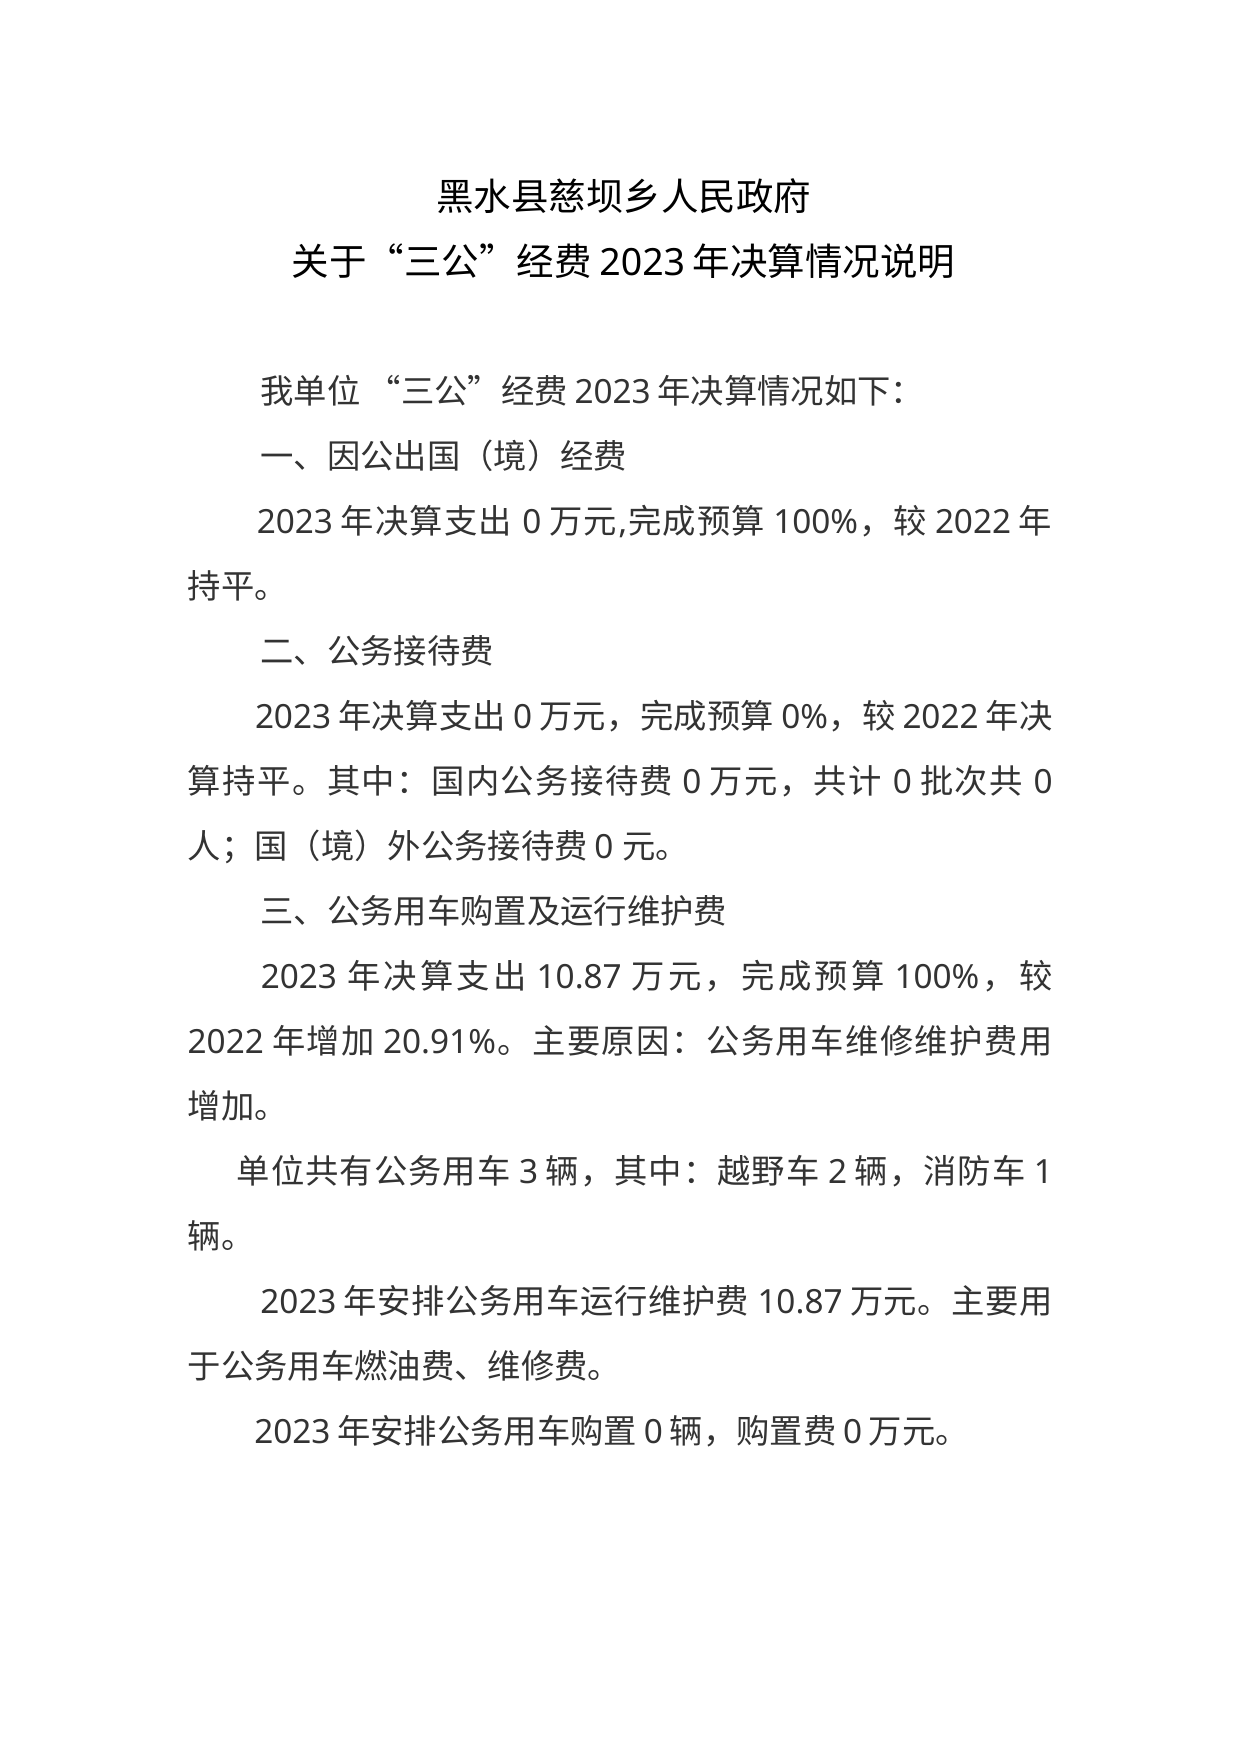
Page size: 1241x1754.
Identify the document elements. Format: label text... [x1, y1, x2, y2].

text 我单位 “三公”经费2023年决算情况如下： [187, 357, 1053, 422]
text 二、公务接待费 [187, 617, 1053, 682]
text 单位共有公务用车3辆，其中：越野车2辆，消防车1辆。 [187, 1137, 1053, 1267]
text 黑水县慈坝乡人民政府 [187, 162, 1053, 227]
text 关于“三公”经费2023年决算情况说明 [187, 227, 1053, 292]
text 三、公务用车购置及运行维护费 2023年决算支出10.87万元，完成预算100%，较2022年增加20.91%。主要原因：公务用车维修维护费用增加。 [187, 877, 1053, 1137]
text 2023年决算支出0万元，完成预算0%，较2022年决算持平。其中：国内公务接待费0万元，共计 0批次共 0人；国（境）外公务接待费0 元。 [187, 682, 1053, 877]
text 2023年安排公务用车运行维护费10.87万元。主要用于公务用车燃油费、维修费。 [187, 1267, 1053, 1397]
text 一、因公出国（境）经费 [187, 422, 1053, 487]
text 2023年决算支出 0万元,完成预算100%，较2022年持平。 [187, 487, 1053, 617]
text 2023年安排公务用车购置0辆，购置费0万元。 [187, 1397, 1053, 1462]
